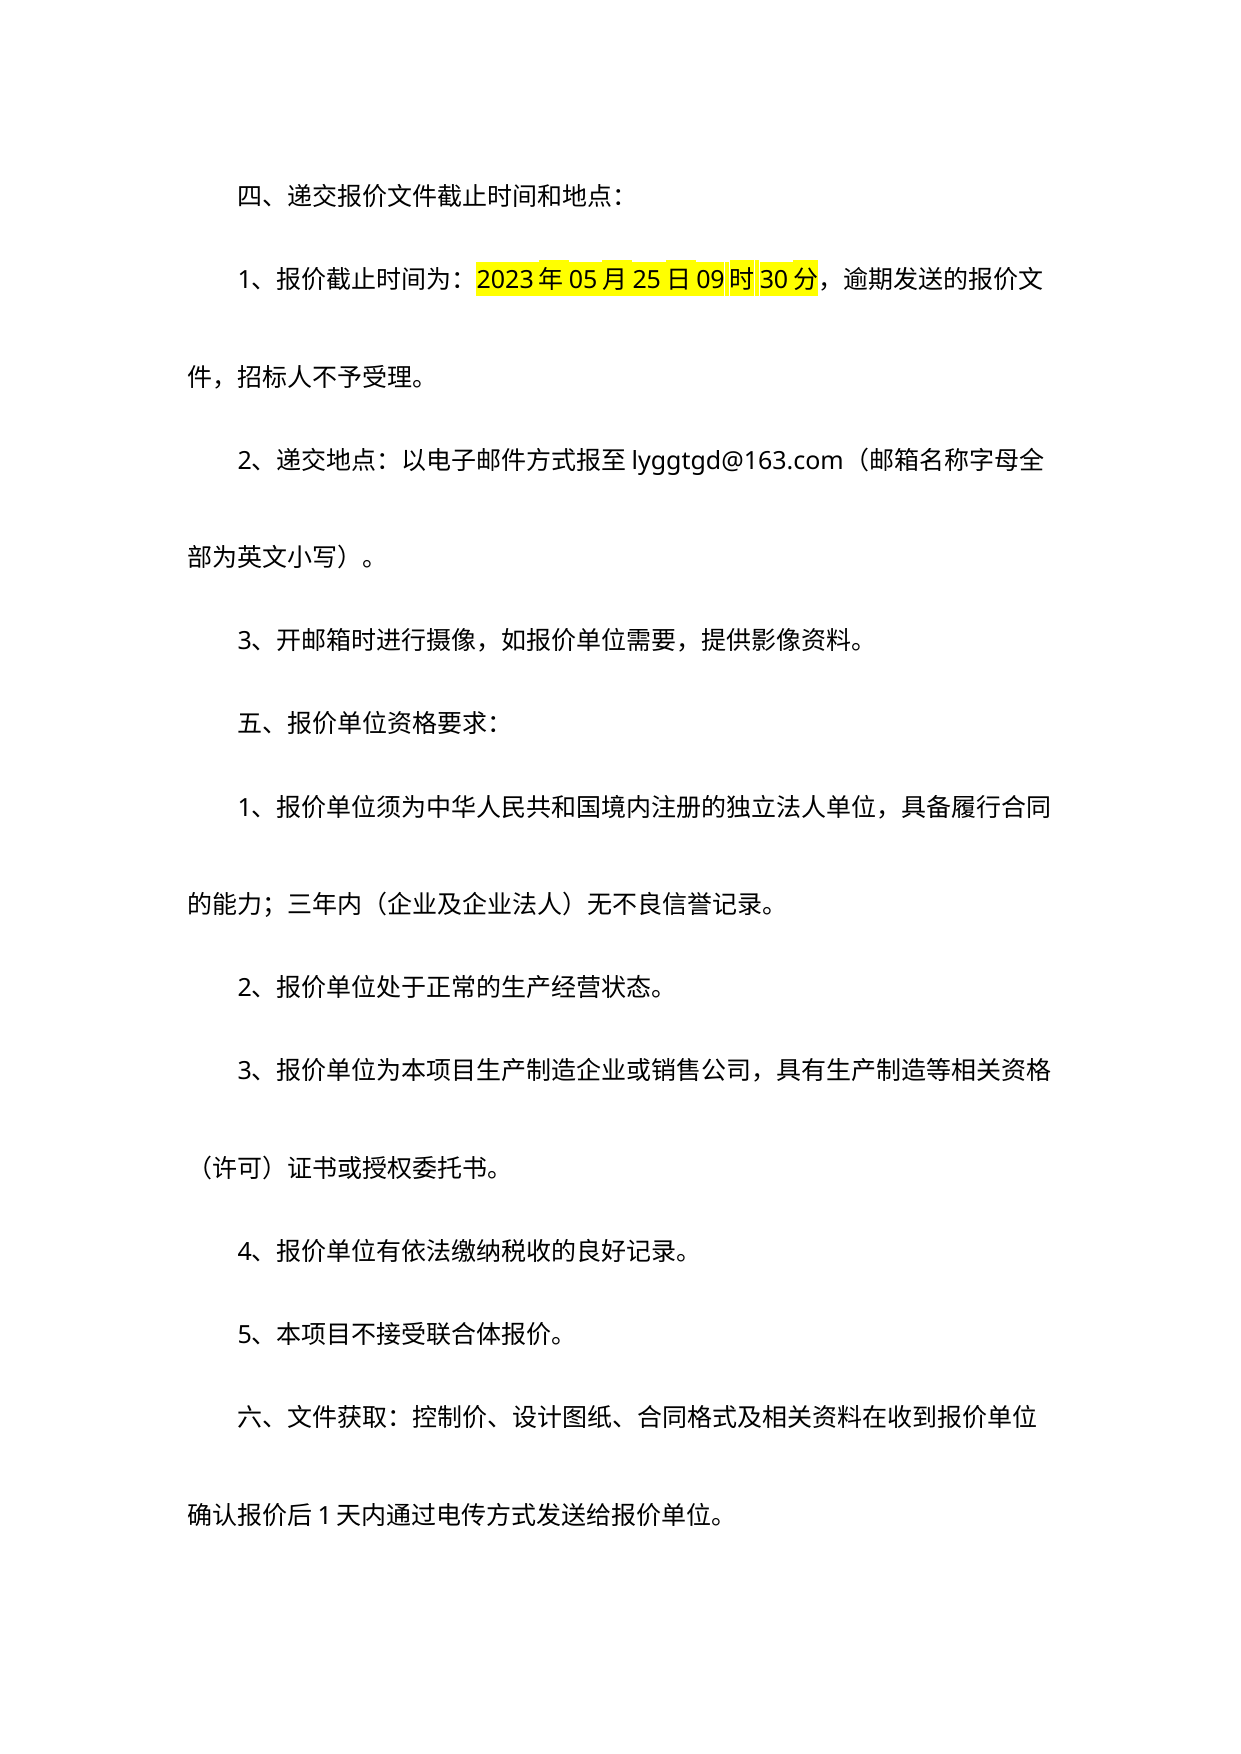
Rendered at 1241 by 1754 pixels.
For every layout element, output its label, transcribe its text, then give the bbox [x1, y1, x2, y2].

text 四、递交报价文件截止时间和地点： [187, 162, 1053, 227]
text 1、报价截止时间为：2023年05月25日09时30分，逾期发送的报价文件，招标人不予受理。 [187, 245, 1053, 408]
text 4、报价单位有依法缴纳税收的良好记录。 [187, 1217, 1053, 1282]
text 2、递交地点：以电子邮件方式报至lyggtgd@163.com（邮箱名称字母全部为英文小写）。 [187, 426, 1053, 588]
text 1、报价单位须为中华人民共和国境内注册的独立法人单位，具备履行合同的能力；三年内（企业及企业法人）无不良信誉记录。 [187, 773, 1053, 935]
text 2、报价单位处于正常的生产经营状态。 [187, 953, 1053, 1018]
text 3、报价单位为本项目生产制造企业或销售公司，具有生产制造等相关资格（许可）证书或授权委托书。 [187, 1036, 1053, 1199]
text 5、本项目不接受联合体报价。 [187, 1300, 1053, 1365]
text 六、文件获取：控制价、设计图纸、合同格式及相关资料在收到报价单位确认报价后1天内通过电传方式发送给报价单位。 [187, 1383, 1053, 1546]
text 3、开邮箱时进行摄像，如报价单位需要，提供影像资料。 [187, 606, 1053, 671]
text 五、报价单位资格要求： [187, 689, 1053, 754]
